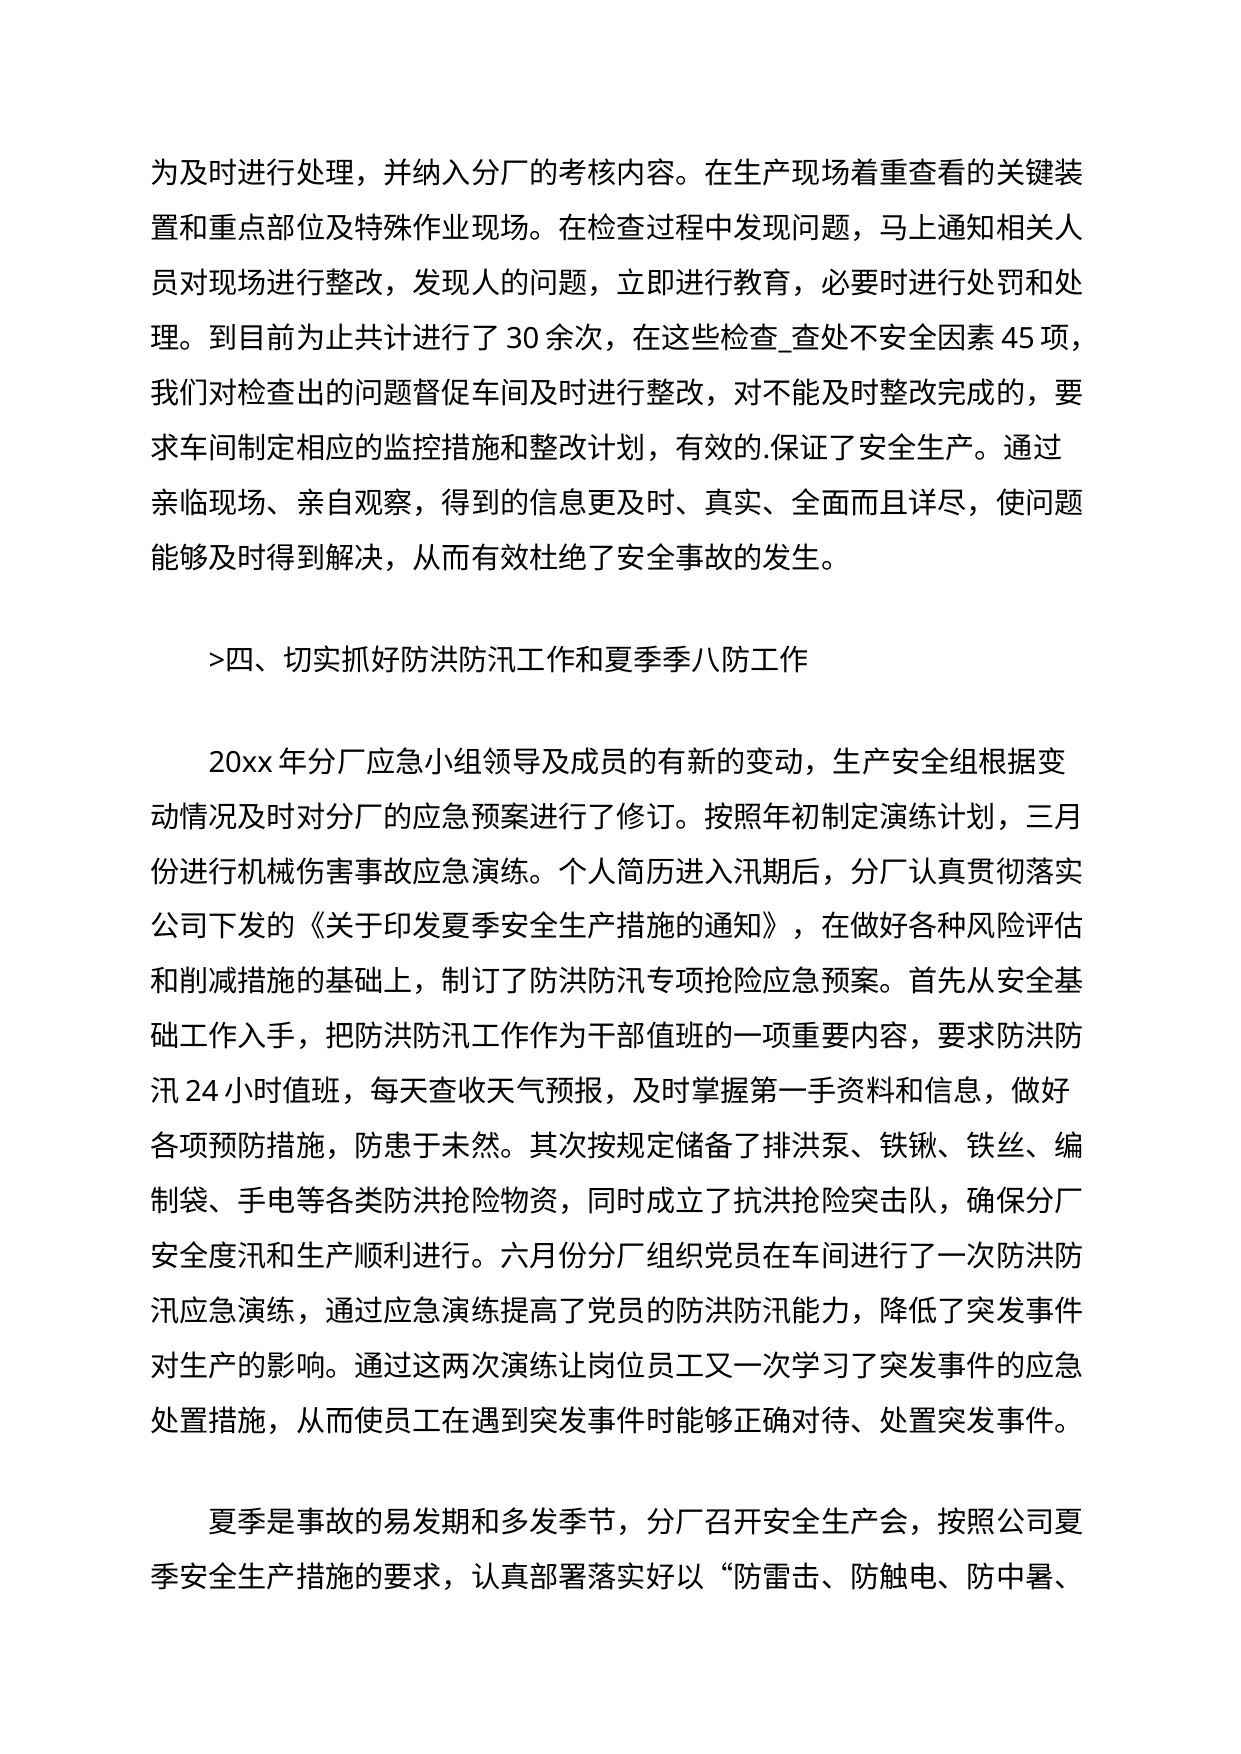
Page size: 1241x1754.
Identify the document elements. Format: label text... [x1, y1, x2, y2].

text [150, 1499, 1090, 1596]
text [150, 150, 1090, 577]
text >四、切实抓好防洪防汛工作和夏季季八防工作 [150, 636, 1090, 679]
text 20xx年分厂应急小组领导及成员的有新的变动，生产安全组根据变动情况及时对分厂的应急预案进行了修订。按照年初制定演练计划，三月份进行机械伤害事故应急演练。个人简历进入汛期后，分厂认真贯彻落实公司下发的《关于印发夏季安全生产措施的通知》，在做好各种风险评估和削减措施的基础上，制订了防洪防汛专项抢险应急预案。首先从安全基础工作入手，把防洪防汛工作作为干部值班的一项重要内容，要求防洪防汛24小时值班，每天查收天气预报，及时掌握第一手资料和信息，做好各项预防措施，防患于未然。其次按规定储备了排洪泵、铁锹、铁丝、编制袋、手电等各类防洪抢险物资，同时成立了抗洪抢险突击队，确保分厂安全度汛和生产顺利进行。六月份分厂组织党员在车间进行了一次防洪防汛应急演练，通过应急演练提高了党员的防洪防汛能力，降低了突发事件对生产的影响。通过这两次演练让岗位员工又一次学习了突发事件的应急处置措施，从而使员工在遇到突发事件时能够正确对待、处置突发事件。 [150, 738, 1090, 1439]
